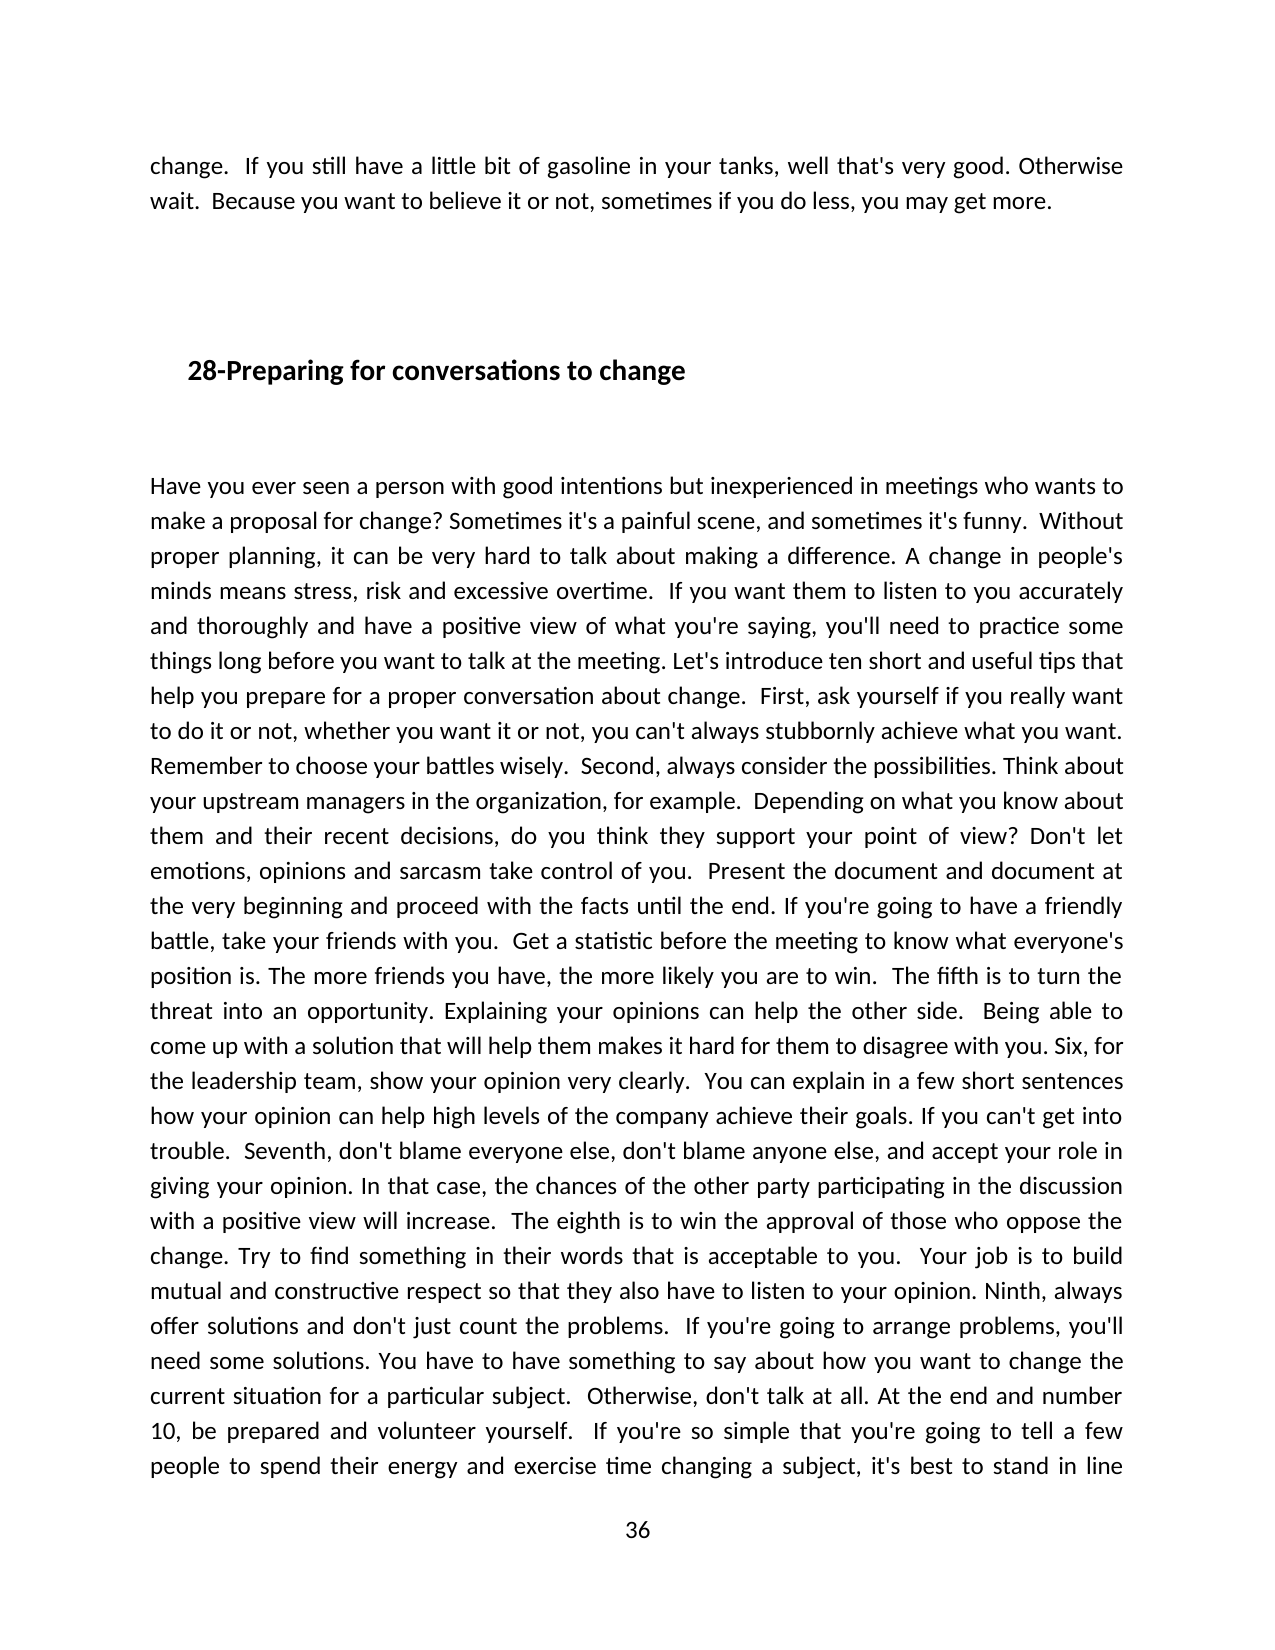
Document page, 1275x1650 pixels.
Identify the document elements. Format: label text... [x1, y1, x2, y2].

subtitle Preparing for conversations to change [187, 352, 1125, 388]
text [150, 470, 1125, 1481]
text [150, 150, 1125, 216]
